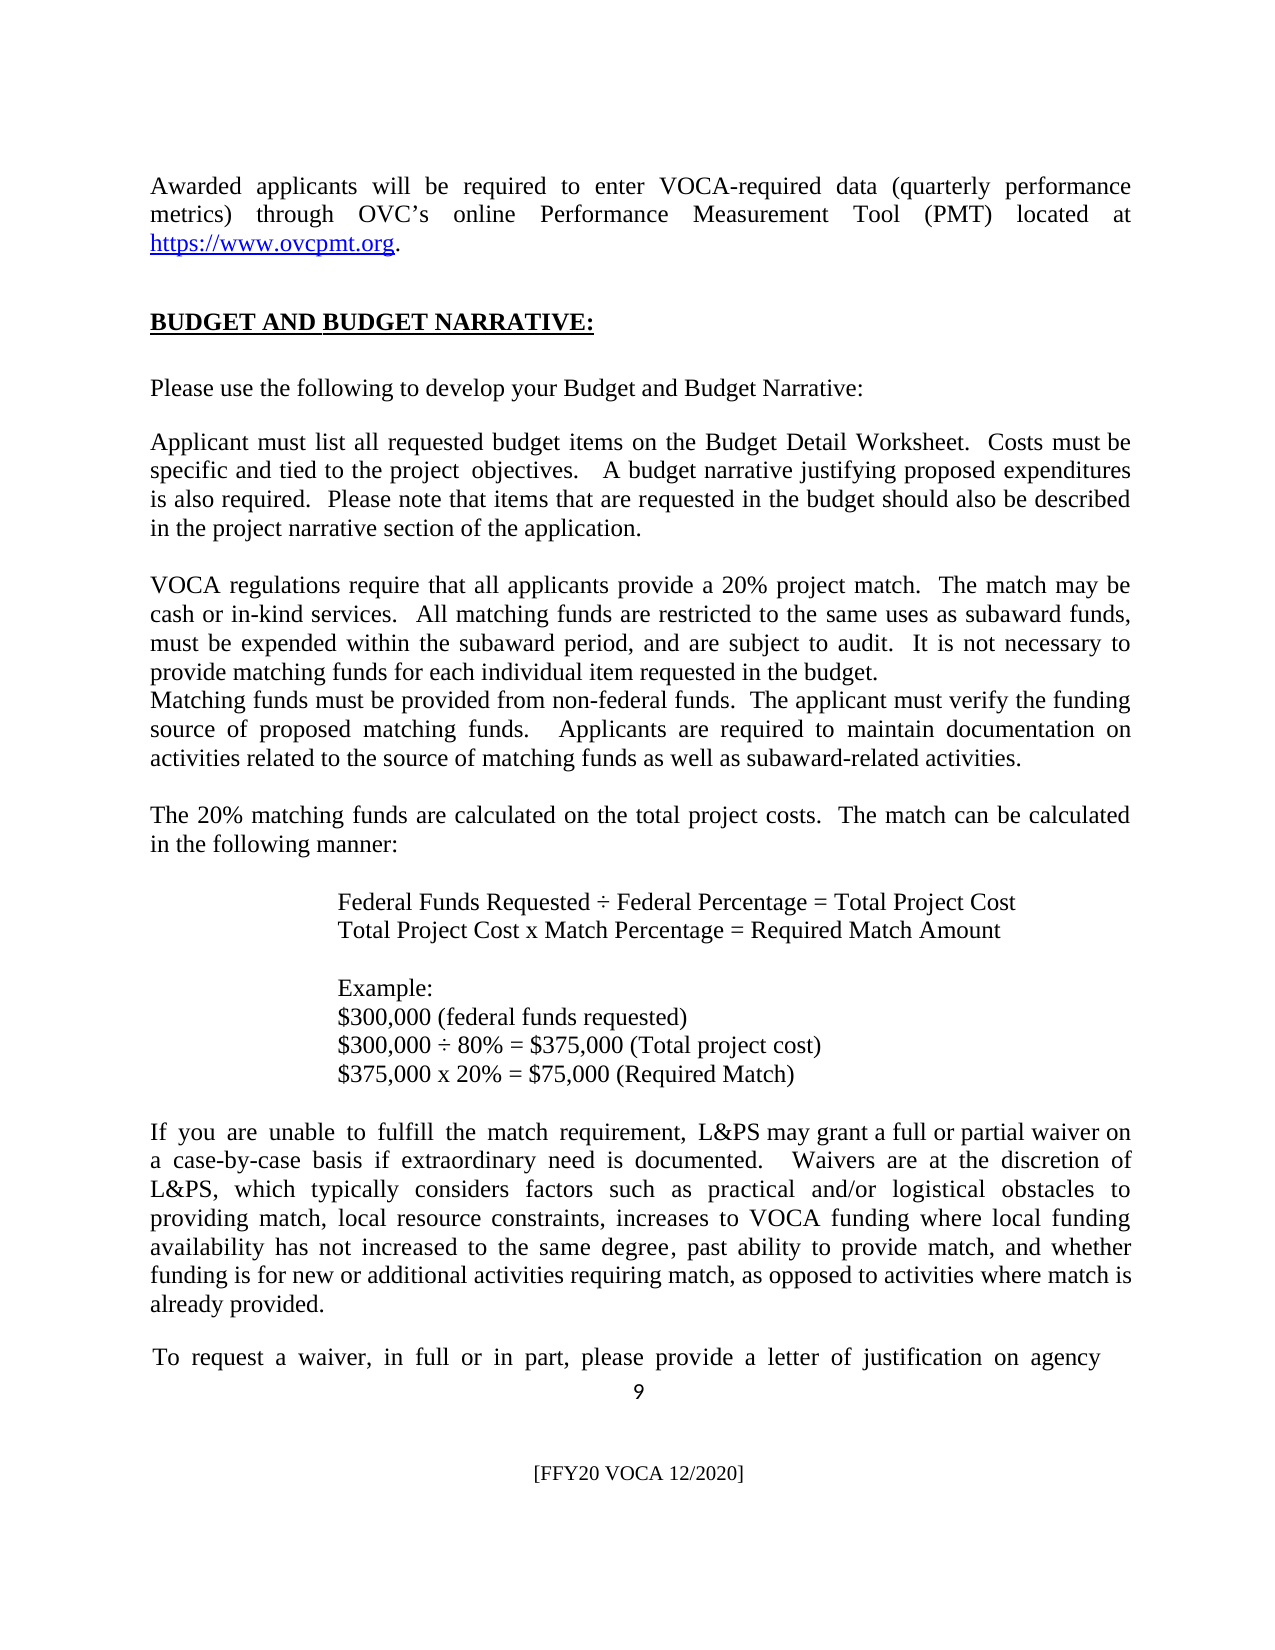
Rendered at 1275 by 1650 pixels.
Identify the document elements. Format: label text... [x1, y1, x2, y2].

text $300,000 (federal funds requested) [337, 1002, 1139, 1030]
text $375,000 x 20% = $75,000 (Required Match) [337, 1059, 1139, 1088]
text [152, 1342, 1101, 1371]
text Federal Funds Requested ÷ Federal Percentage = Total Project Cost [337, 887, 1139, 915]
text Matching funds must be provided from non-federal funds. The applicant must verify the funding source of proposed matching funds. Applicants are required to maintain documentation on activities related to the source of matching funds as well as subaward-related activities. [150, 685, 1132, 772]
text Example: [337, 973, 1139, 1002]
text Please use the following to develop your Budget and Budget Narrative: [150, 373, 869, 402]
text VOCA regulations require that all applicants provide a 20% project match. The match may be cash or in-kind services. All matching funds are restricted to the same uses as subaward funds, must be expended within the subaward period, and are subject to audit. It is not necessary to provide matching funds for each individual item requested in the budget. [150, 570, 1132, 685]
text $300,000 ÷ 80% = $375,000 (Total project cost) [337, 1030, 1139, 1059]
text Total Project Cost x Match Percentage = Required Match Amount [337, 915, 1139, 944]
text If you are unable to fulfill the match requirement, L&PS may grant a full or partial waiver on a case-by-case basis if extraordinary need is documented. Waivers are at the discretion of L&PS, which typically considers factors such as practical and/or logistical obstacles to providing match, local resource constraints, increases to VOCA funding where local funding availability has not increased to the same degree, past ability to provide match, and whether funding is for new or additional activities requiring match, as opposed to activities where match is already provided. [150, 1117, 1132, 1318]
text The 20% matching funds are calculated on the total project costs. The match can be calculated in the following manner: [150, 800, 1132, 858]
text BUDGET AND BUDGET NARRATIVE: [150, 307, 599, 336]
text Awarded applicants will be required to enter VOCA-required data (quarterly performance metrics) through OVC’s online Performance Measurement Tool (PMT) located at https://www.ovcpmt.org. [150, 171, 1131, 257]
text Applicant must list all requested budget items on the Budget Detail Worksheet. Costs must be specific and tied to the project objectives. A budget narrative justifying proposed expenditures is also required. Please note that items that are requested in the budget should also be described in the project narrative section of the application. [150, 427, 1131, 542]
